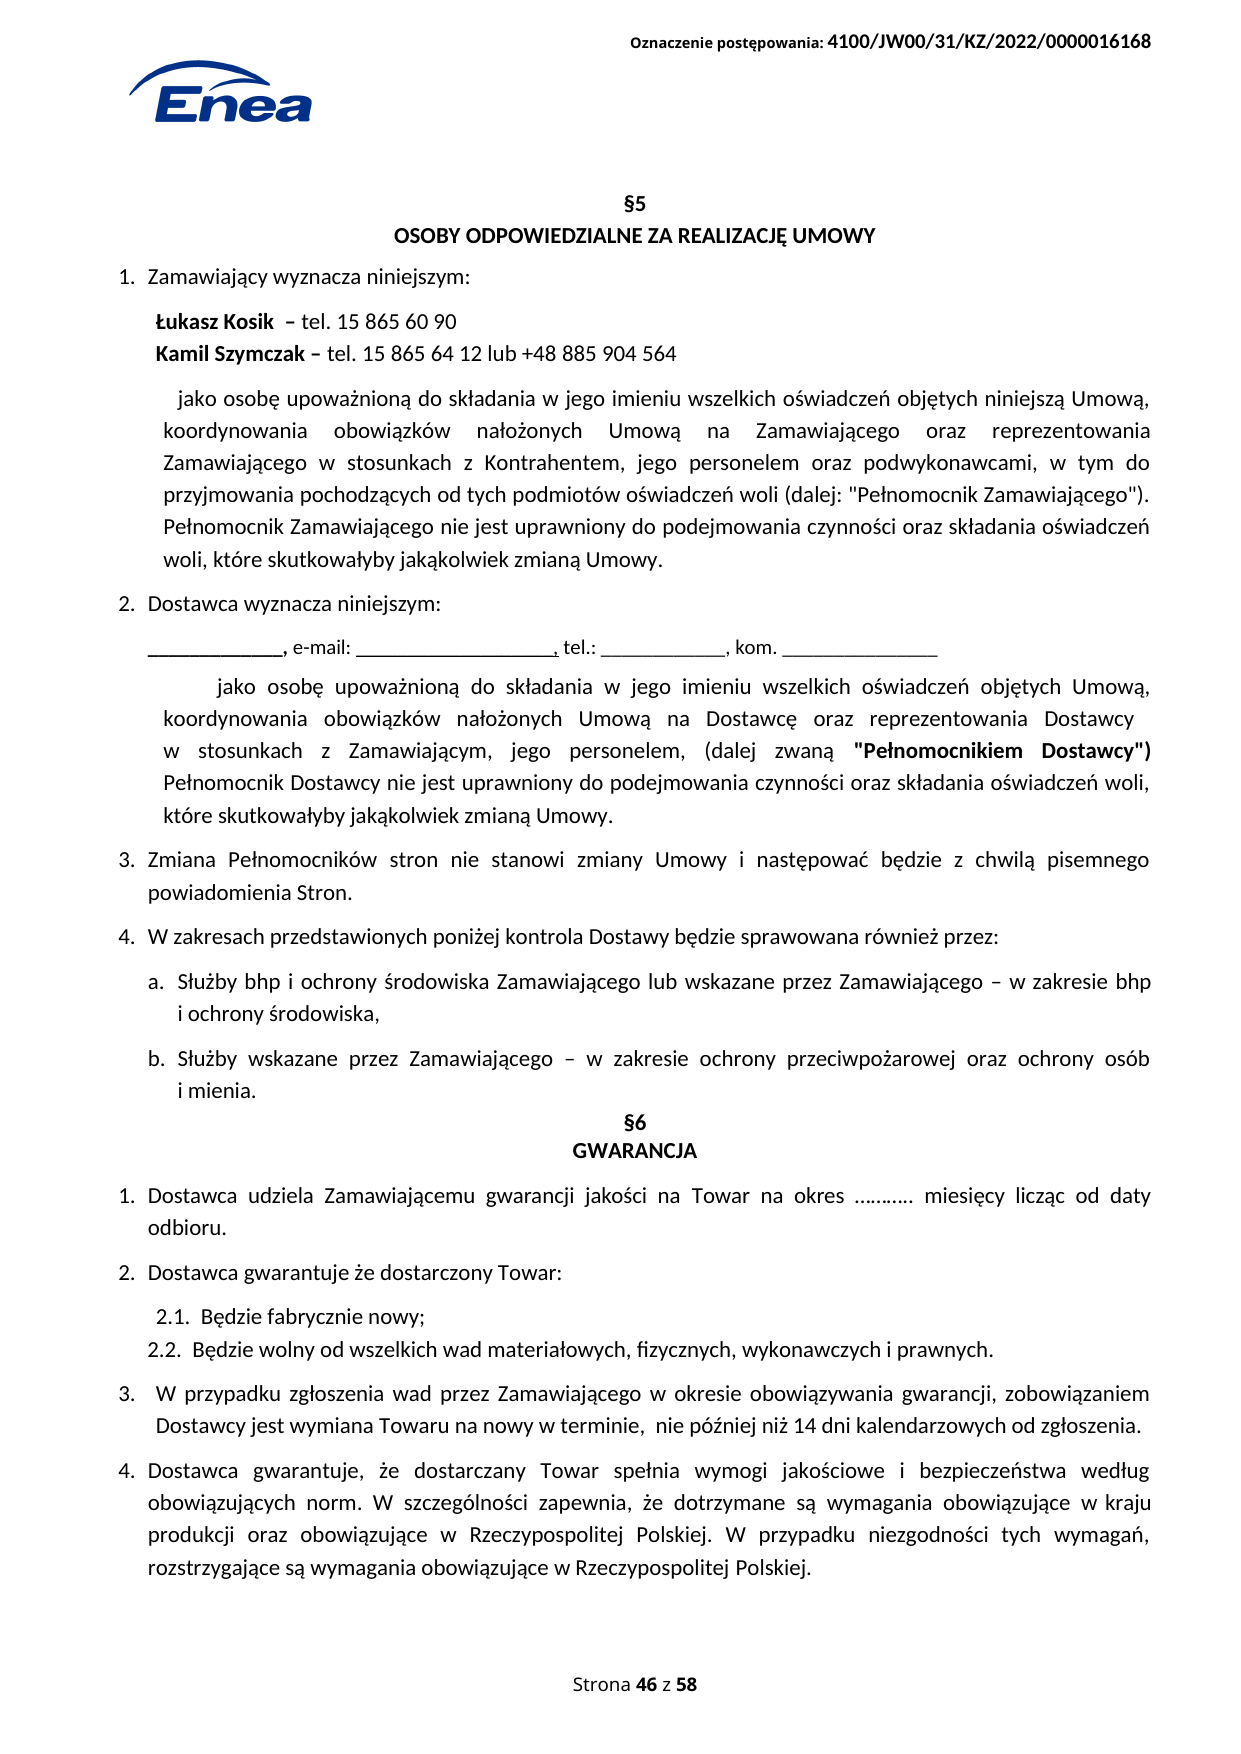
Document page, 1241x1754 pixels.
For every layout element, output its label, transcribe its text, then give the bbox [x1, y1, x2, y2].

list Będzie fabrycznie nowy; [156, 1302, 1152, 1331]
list Będzie wolny od wszelkich wad materiałowych, fizycznych, wykonawczych i prawnych. [147, 1335, 1152, 1363]
text _____________, e-mail: ___________________, tel.: ____________, kom. _______________ [118, 634, 1152, 659]
list Zamawiający wyznacza niniejszym: [118, 262, 1152, 290]
picture [117, 50, 324, 124]
list §5 [118, 189, 1152, 217]
list Kamil Szymczak – tel. 15 865 64 12 lub +48 885 904 564 [156, 339, 1152, 367]
text §6 [118, 1108, 1152, 1136]
list Dostawca udziela Zamawiającemu gwarancji jakości na Towar na okres ……….. miesięcy licząc od daty odbioru. [118, 1181, 1152, 1241]
list Dostawca gwarantuje, że dostarczany Towar spełnia wymogi jakościowe i bezpieczeństwa według obowiązujących norm. W szczególności zapewnia, że dotrzymane są wymagania obowiązujące w kraju produkcji oraz obowiązujące w Rzeczypospolitej Polskiej. W przypadku niezgodności tych wymagań, rozstrzygające są wymagania obowiązujące w Rzeczypospolitej Polskiej. [118, 1456, 1152, 1581]
list GWARANCJA [118, 1136, 1152, 1164]
list Dostawca wyznacza niniejszym: [118, 589, 1152, 617]
list Służby bhp i ochrony środowiska Zamawiającego lub wskazane przez Zamawiającego – w zakresie bhp i ochrony środowiska, [148, 967, 1152, 1027]
list Dostawca gwarantuje że dostarczony Towar: [118, 1258, 1152, 1286]
list W przypadku zgłoszenia wad przez Zamawiającego w okresie obowiązywania gwarancji, zobowiązaniem Dostawcy jest wymiana Towaru na nowy w terminie, nie później niż 14 dni kalendarzowych od zgłoszenia. [118, 1379, 1152, 1439]
list Służby wskazane przez Zamawiającego – w zakresie ochrony przeciwpożarowej oraz ochrony osób i mienia. [148, 1044, 1152, 1104]
list Zmiana Pełnomocników stron nie stanowi zmiany Umowy i następować będzie z chwilą pisemnego powiadomienia Stron. [118, 845, 1152, 906]
list Łukasz Kosik – tel. 15 865 60 90 [156, 307, 1152, 335]
text jako osobę upoważnioną do składania w jego imieniu wszelkich oświadczeń objętych Umową, koordynowania obowiązków nałożonych Umową na Dostawcę oraz reprezentowania Dostawcy w stosunkach z Zamawiającym, jego personelem, (dalej zwaną "Pełnomocnikiem Dostawcy") Pełnomocnik Dostawcy nie jest uprawniony do podejmowania czynności oraz składania oświadczeń woli, które skutkowałyby jakąkolwiek zmianą Umowy. [118, 672, 1152, 829]
list W zakresach przedstawionych poniżej kontrola Dostawy będzie sprawowana również przez: [118, 922, 1152, 950]
text jako osobę upoważnioną do składania w jego imieniu wszelkich oświadczeń objętych niniejszą Umową, koordynowania obowiązków nałożonych Umową na Zamawiającego oraz reprezentowania Zamawiającego w stosunkach z Kontrahentem, jego personelem oraz podwykonawcami, w tym do przyjmowania pochodzących od tych podmiotów oświadczeń woli (dalej: "Pełnomocnik Zamawiającego"). Pełnomocnik Zamawiającego nie jest uprawniony do podejmowania czynności oraz składania oświadczeń woli, które skutkowałyby jakąkolwiek zmianą Umowy. [118, 384, 1152, 573]
text OSOBY ODPOWIEDZIALNE ZA REALIZACJĘ UMOWY [118, 222, 1152, 250]
